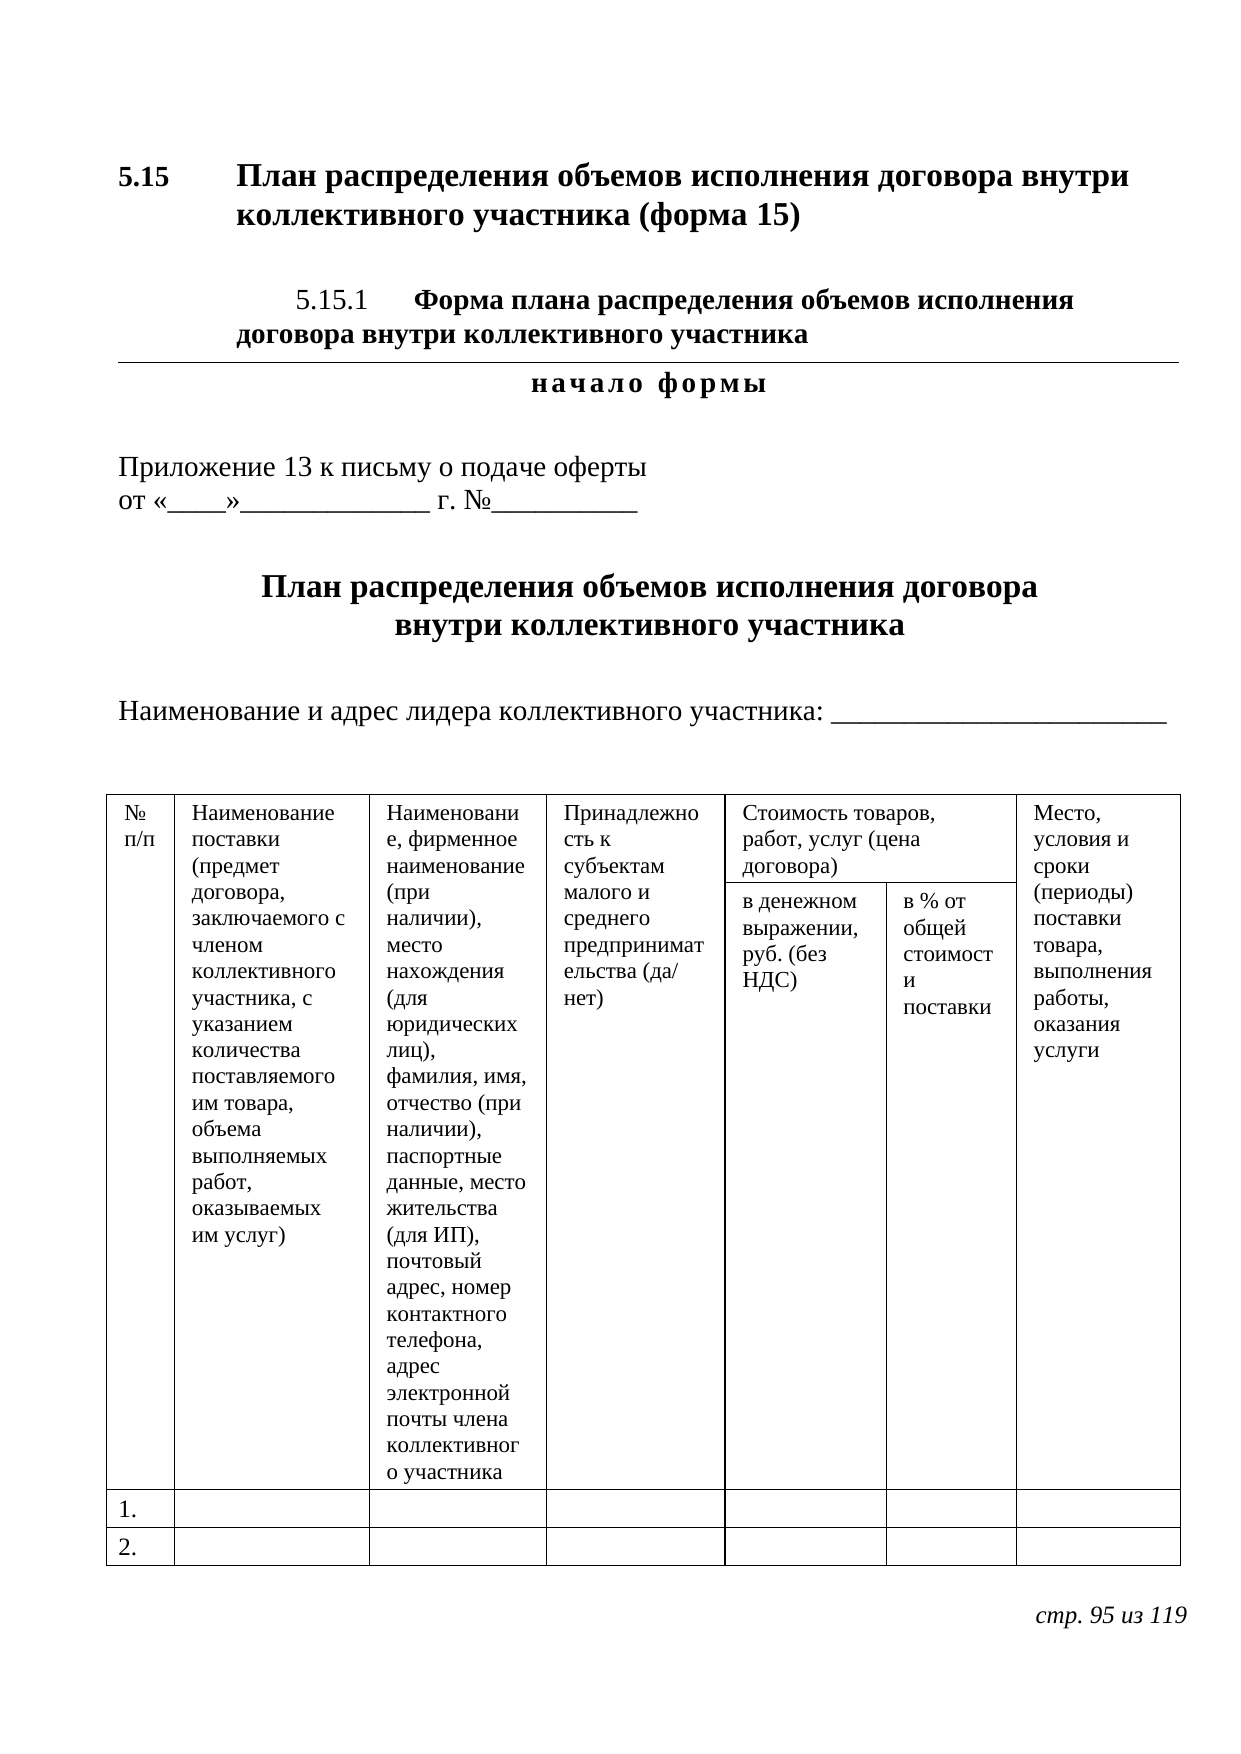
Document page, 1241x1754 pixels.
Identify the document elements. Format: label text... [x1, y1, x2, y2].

text начало формы [118, 363, 1179, 398]
table_cell [370, 1490, 546, 1527]
table_cell [370, 1528, 546, 1565]
table_header Наименование, фирменное наименование (при наличии), место нахождения (для юридических лиц), фамилия, имя, отчество (при наличии), паспортные данные, место жительства (для ИП), почтовый адрес, номер контактного телефона, адрес электронной почты члена коллективного участника [370, 795, 546, 1488]
table_cell [887, 1490, 1016, 1527]
table_header Наименование поставки (предмет договора, заключаемого с членом коллективного участника, с указанием количества поставляемого им товара, объема выполняемых работ, оказываемых им услуг) [175, 795, 369, 1488]
table_cell [887, 1528, 1016, 1565]
text План распределения объемов исполнения договора внутри коллективного участника [118, 566, 1181, 643]
table_cell [547, 1528, 724, 1565]
table_cell [107, 1490, 174, 1527]
table_cell [547, 1490, 724, 1527]
text Наименование и адрес лидера коллективного участника: _______________________ [118, 693, 1181, 727]
table_cell в % от общей стоимости поставки [887, 883, 1016, 1488]
table_cell [726, 1528, 886, 1565]
table_header Стоимость товаров, работ, услуг (цена договора) [726, 795, 1016, 882]
table_cell [1017, 1490, 1180, 1527]
table_cell [175, 1490, 369, 1527]
table_header № п/п [107, 795, 174, 1488]
table_cell [107, 1528, 174, 1565]
text Форма плана распределения объемов исполнения договора внутри коллективного участника [236, 282, 1181, 349]
table_header Место, условия и сроки (периоды) поставки товара, выполнения работы, оказания услуги [1017, 795, 1180, 1488]
table_cell [726, 1490, 886, 1527]
table_header Принадлежность к субъектам малого и среднего предпринимательства (да/ нет) [547, 795, 724, 1488]
table_cell в денежном выражении, руб. (без НДС) [726, 883, 886, 1488]
table_cell [1017, 1528, 1180, 1565]
table_cell [175, 1528, 369, 1565]
